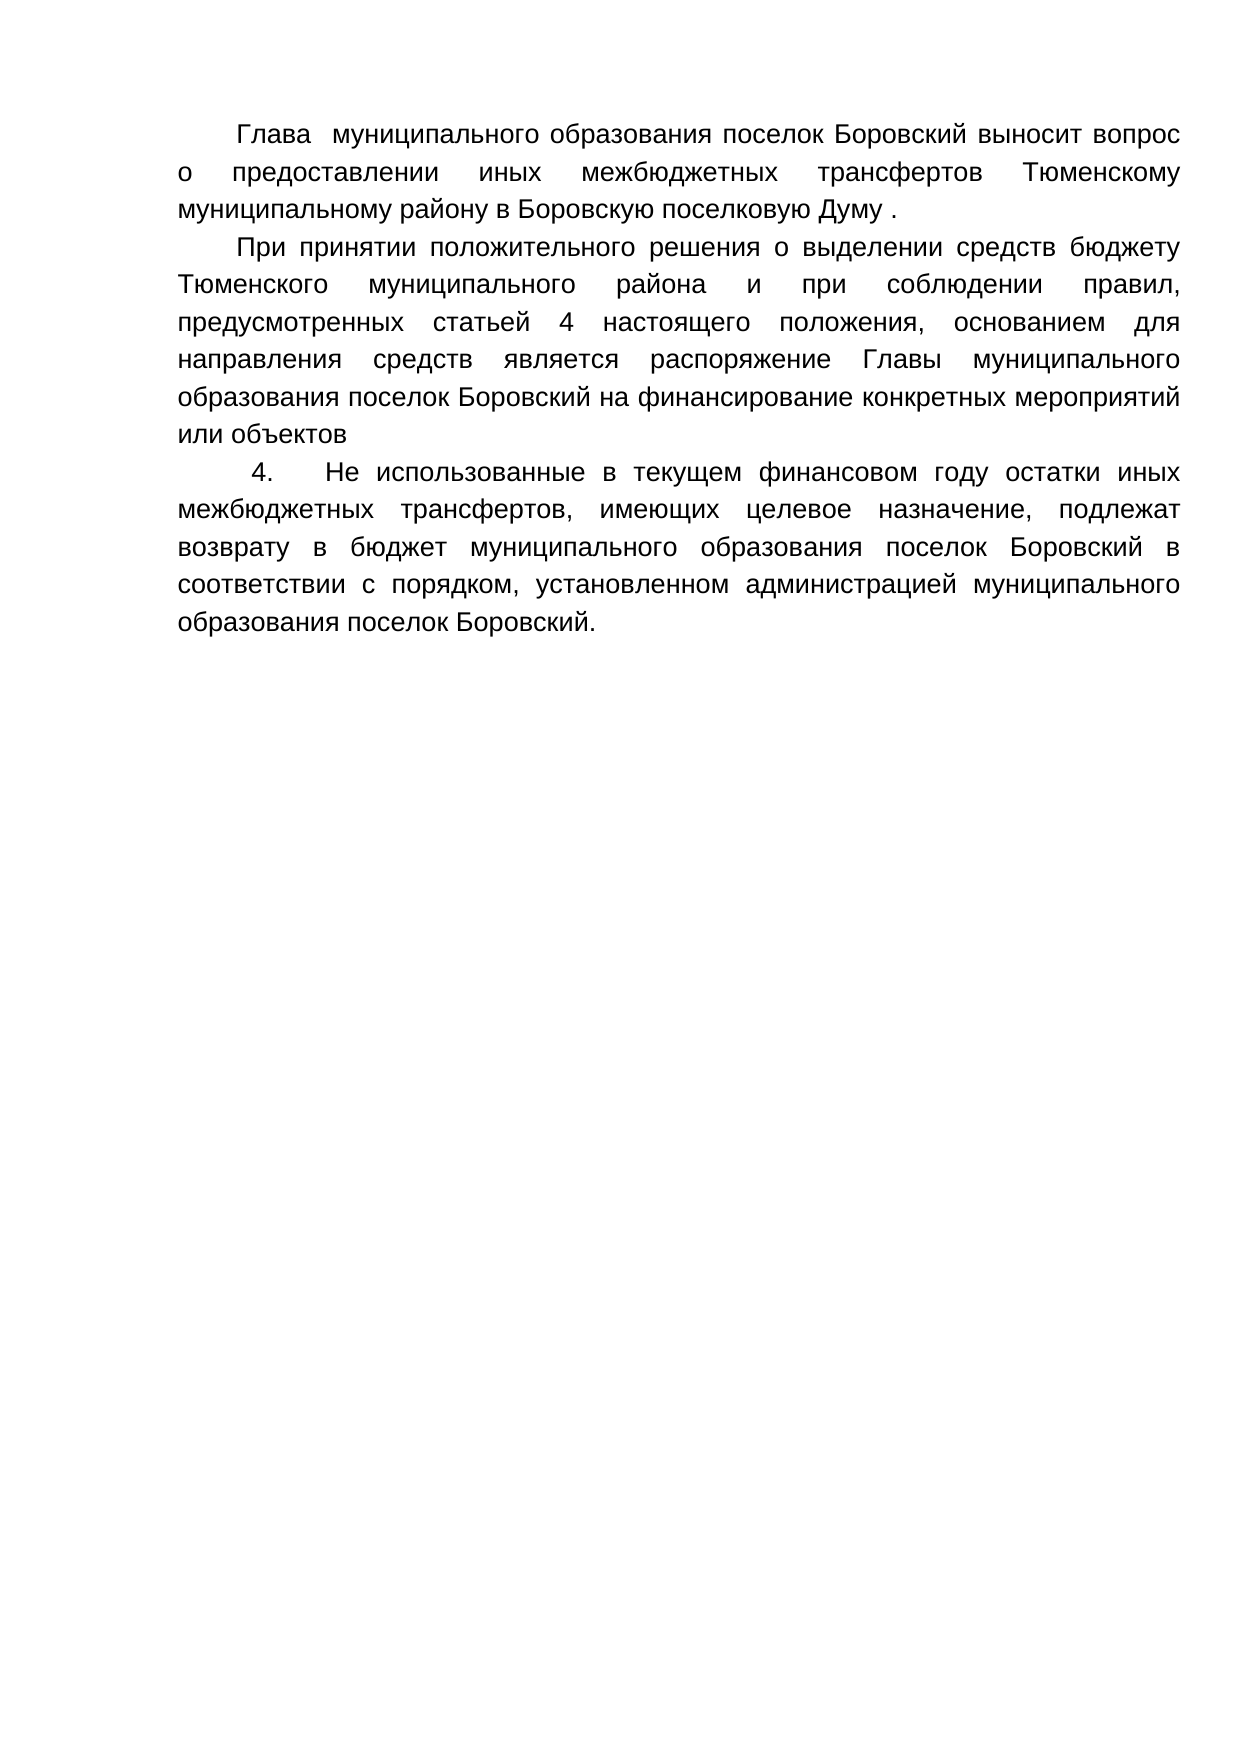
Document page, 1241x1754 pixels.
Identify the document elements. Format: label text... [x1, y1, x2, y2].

text При принятии положительного решения о выделении средств бюджету Тюменского муниципального района и при соблюдении правил, предусмотренных статьей 4 настоящего положения, основанием для направления средств является распоряжение Главы муниципального образования поселок Боровский на финансирование конкретных мероприятий или объектов [177, 231, 1181, 449]
list Не использованные в текущем финансовом году остатки иных межбюджетных трансфертов, имеющих целевое назначение, подлежат возврату в бюджет муниципального образования поселок Боровский в соответствии с порядком, установленном администрацией муниципального образования поселок Боровский. [177, 456, 1181, 637]
text Глава муниципального образования поселок Боровский выносит вопрос о предоставлении иных межбюджетных трансфертов Тюменскому муниципальному району в Боровскую поселковую Думу . [177, 118, 1181, 224]
